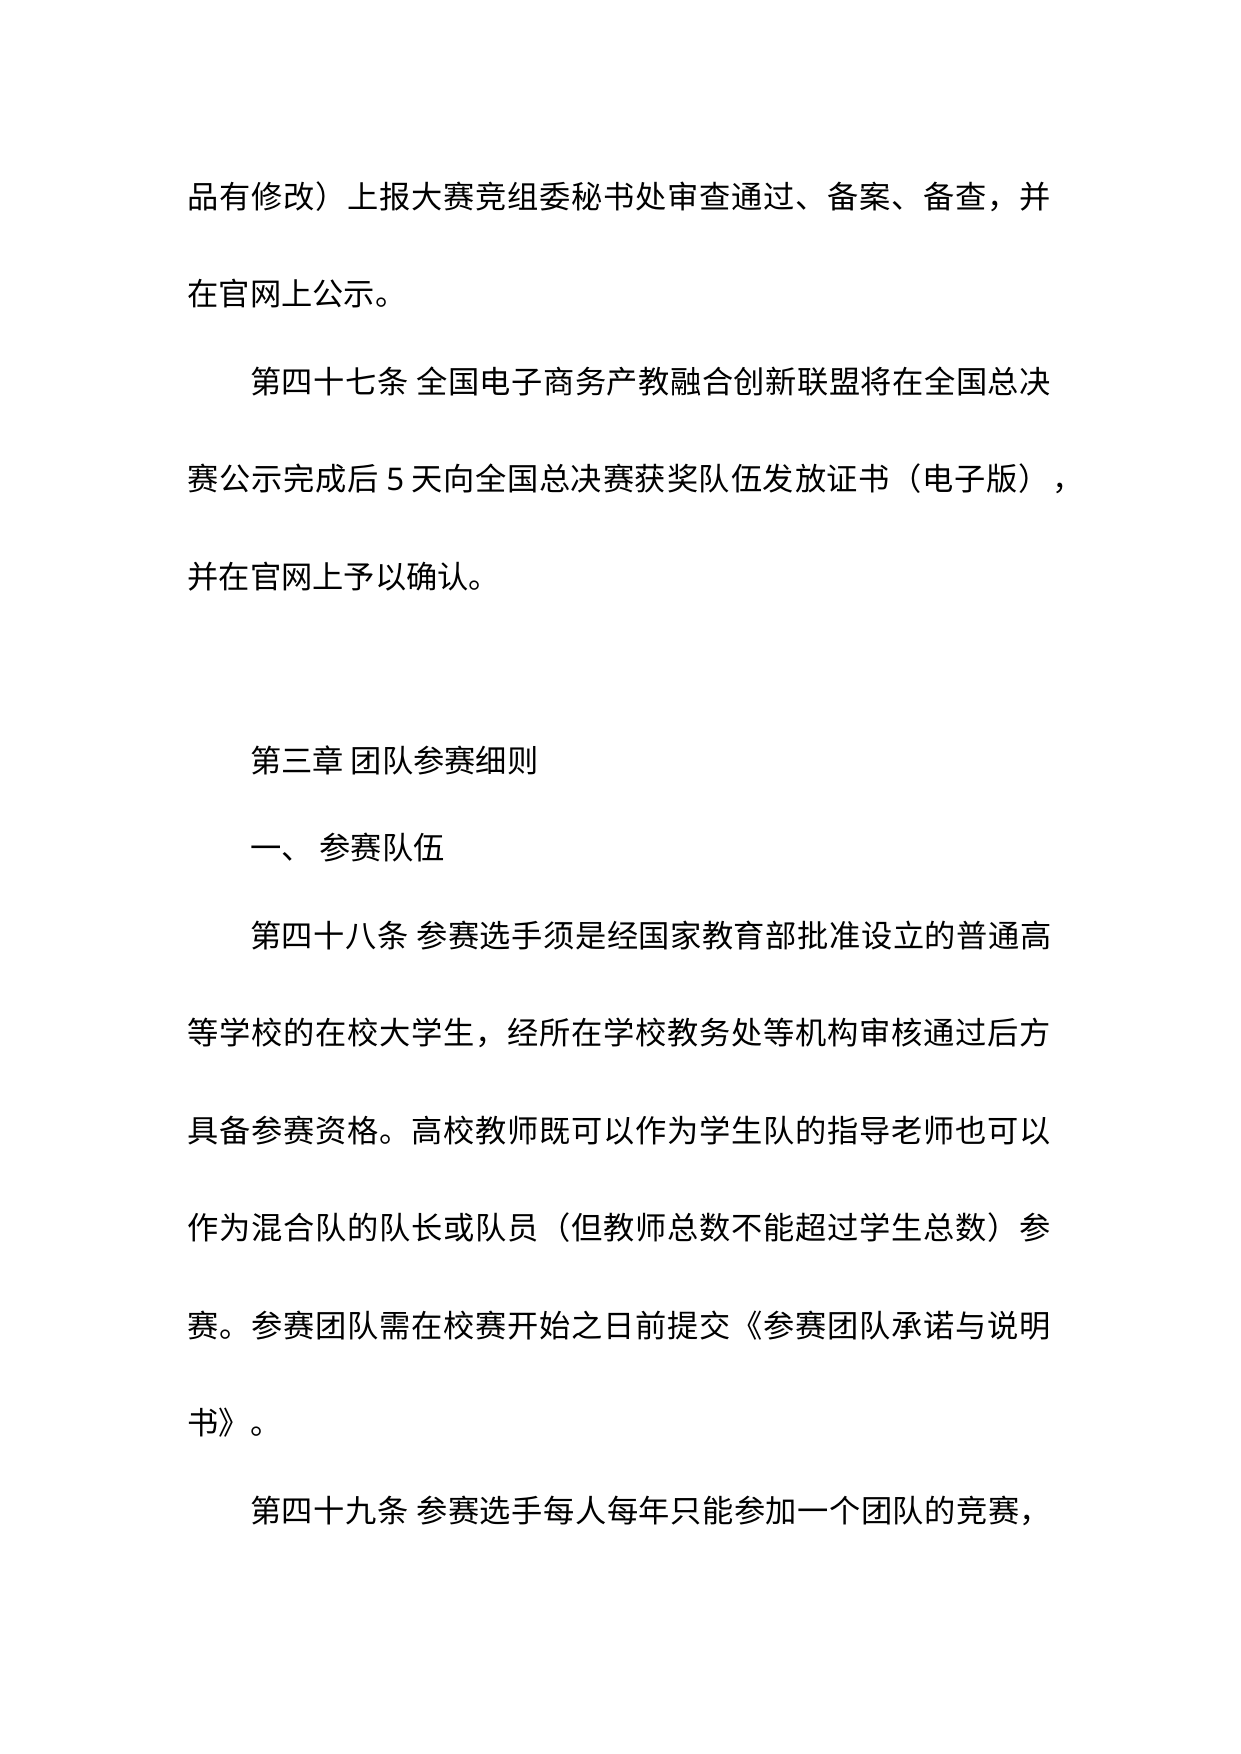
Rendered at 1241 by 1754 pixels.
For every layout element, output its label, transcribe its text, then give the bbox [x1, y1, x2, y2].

text 第四十七条 全国电子商务产教融合创新联盟将在全国总决赛公示完成后5天向全国总决赛获奖队伍发放证书（电子版），并在官网上予以确认。 [187, 347, 1053, 704]
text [187, 162, 1053, 324]
text 第四十八条 参赛选手须是经国家教育部批准设立的普通高等学校的在校大学生，经所在学校教务处等机构审核通过后方具备参赛资格。高校教师既可以作为学生队的指导老师也可以作为混合队的队长或队员（但教师总数不能超过学生总数）参赛。参赛团队需在校赛开始之日前提交《参赛团队承诺与说明书》。 [187, 901, 1053, 1453]
text 第三章 团队参赛细则 [187, 726, 1053, 791]
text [187, 1476, 1053, 1541]
text 一、 参赛队伍 [187, 813, 1053, 878]
